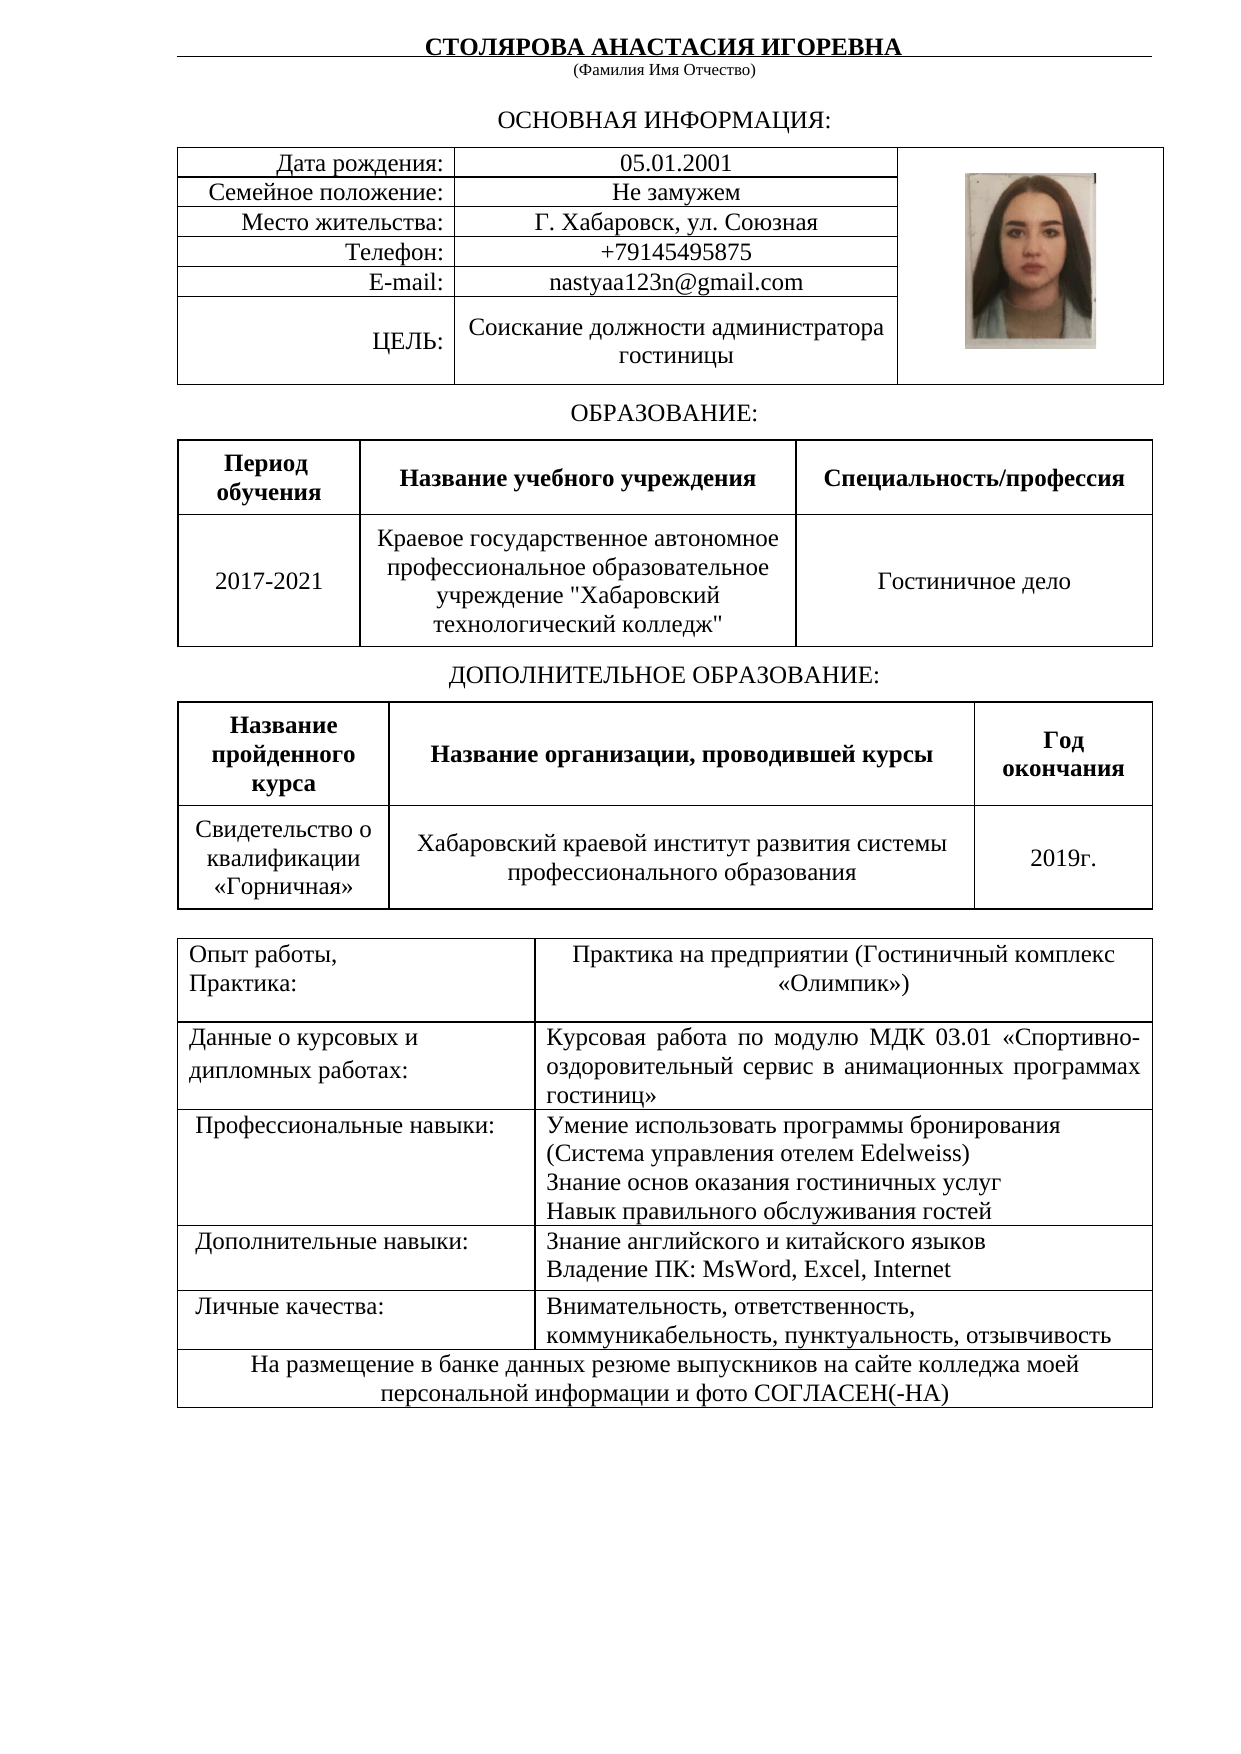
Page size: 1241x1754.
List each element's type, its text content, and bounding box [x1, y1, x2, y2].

table_cell Внимательность, ответственность, коммуникабельность, пунктуальность, отзывчивость [536, 1291, 1152, 1348]
table_cell E-mail: [178, 267, 454, 296]
table_cell +79145495875 [455, 237, 897, 266]
table_cell Место жительства: [178, 207, 454, 236]
table_cell Соискание должности администратора гостиницы [455, 297, 897, 384]
table_cell Не замужем [455, 178, 897, 206]
table_cell Гостиничное дело [797, 515, 1152, 646]
text ОСНОВНАЯ ИНФОРМАЦИЯ: [177, 105, 1152, 134]
table_header Название пройденного курса [179, 703, 388, 804]
table_header Дата рождения: [178, 148, 454, 176]
table_header Опыт работы, Практика: [178, 939, 534, 1021]
table_header Практика на предприятии (Гостиничный комплекс «Олимпик») [536, 939, 1152, 1021]
text ОБРАЗОВАНИЕ: [177, 398, 1152, 426]
table_header Название организации, проводившей курсы [390, 703, 974, 804]
table_cell Краевое государственное автономное профессиональное образовательное учреждение "Хабаровский технологический колледж" [361, 515, 795, 646]
table_cell Семейное положение: [178, 178, 454, 206]
picture [965, 173, 1097, 349]
table_cell Дополнительные навыки: [178, 1226, 534, 1290]
table_cell Данные о курсовых и дипломных работах: [178, 1023, 534, 1109]
table_header [898, 148, 1163, 384]
text (Фамилия Имя Отчество) [177, 57, 1152, 93]
table_cell 2019г. [975, 806, 1152, 908]
table_cell На размещение в банке данных резюме выпускников на сайте колледжа моей персональной информации и фото СОГЛАСЕН(-НА) [178, 1350, 1152, 1407]
table_cell Г. Хабаровск, ул. Союзная [455, 207, 897, 236]
table_cell nastyaa123n@gmail.com [455, 267, 897, 296]
table_cell Знание английского и китайского языков Владение ПК: MsWord, Excel, Internet [536, 1226, 1152, 1290]
table_header Год окончания [975, 703, 1152, 804]
table_cell Профессиональные навыки: [178, 1110, 534, 1225]
table_cell ЦЕЛЬ: [178, 297, 454, 384]
table_cell Свидетельство о квалификации «Горничная» [179, 806, 388, 908]
table_cell Хабаровский краевой институт развития системы профессионального образования [390, 806, 974, 908]
table_header Специальность/профессия [797, 441, 1152, 513]
text ДОПОЛНИТЕЛЬНОЕ ОБРАЗОВАНИЕ: [177, 660, 1152, 688]
table_header Период обучения [179, 441, 359, 513]
table_header 05.01.2001 [455, 148, 897, 176]
table_cell 2017-2021 [179, 515, 359, 646]
table_header Название учебного учреждения [361, 441, 795, 513]
table_cell Телефон: [178, 237, 454, 266]
table_cell Личные качества: [178, 1291, 534, 1348]
table_cell Умение использовать программы бронирования (Система управления отелем Edelweiss) Знание основ оказания гостиничных услуг Навык правильного обслуживания гостей [536, 1110, 1152, 1225]
table_cell Курсовая работа по модулю МДК 03.01 «Спортивно- оздоровительный сервис в анимационных программах гостиниц» [536, 1023, 1152, 1109]
